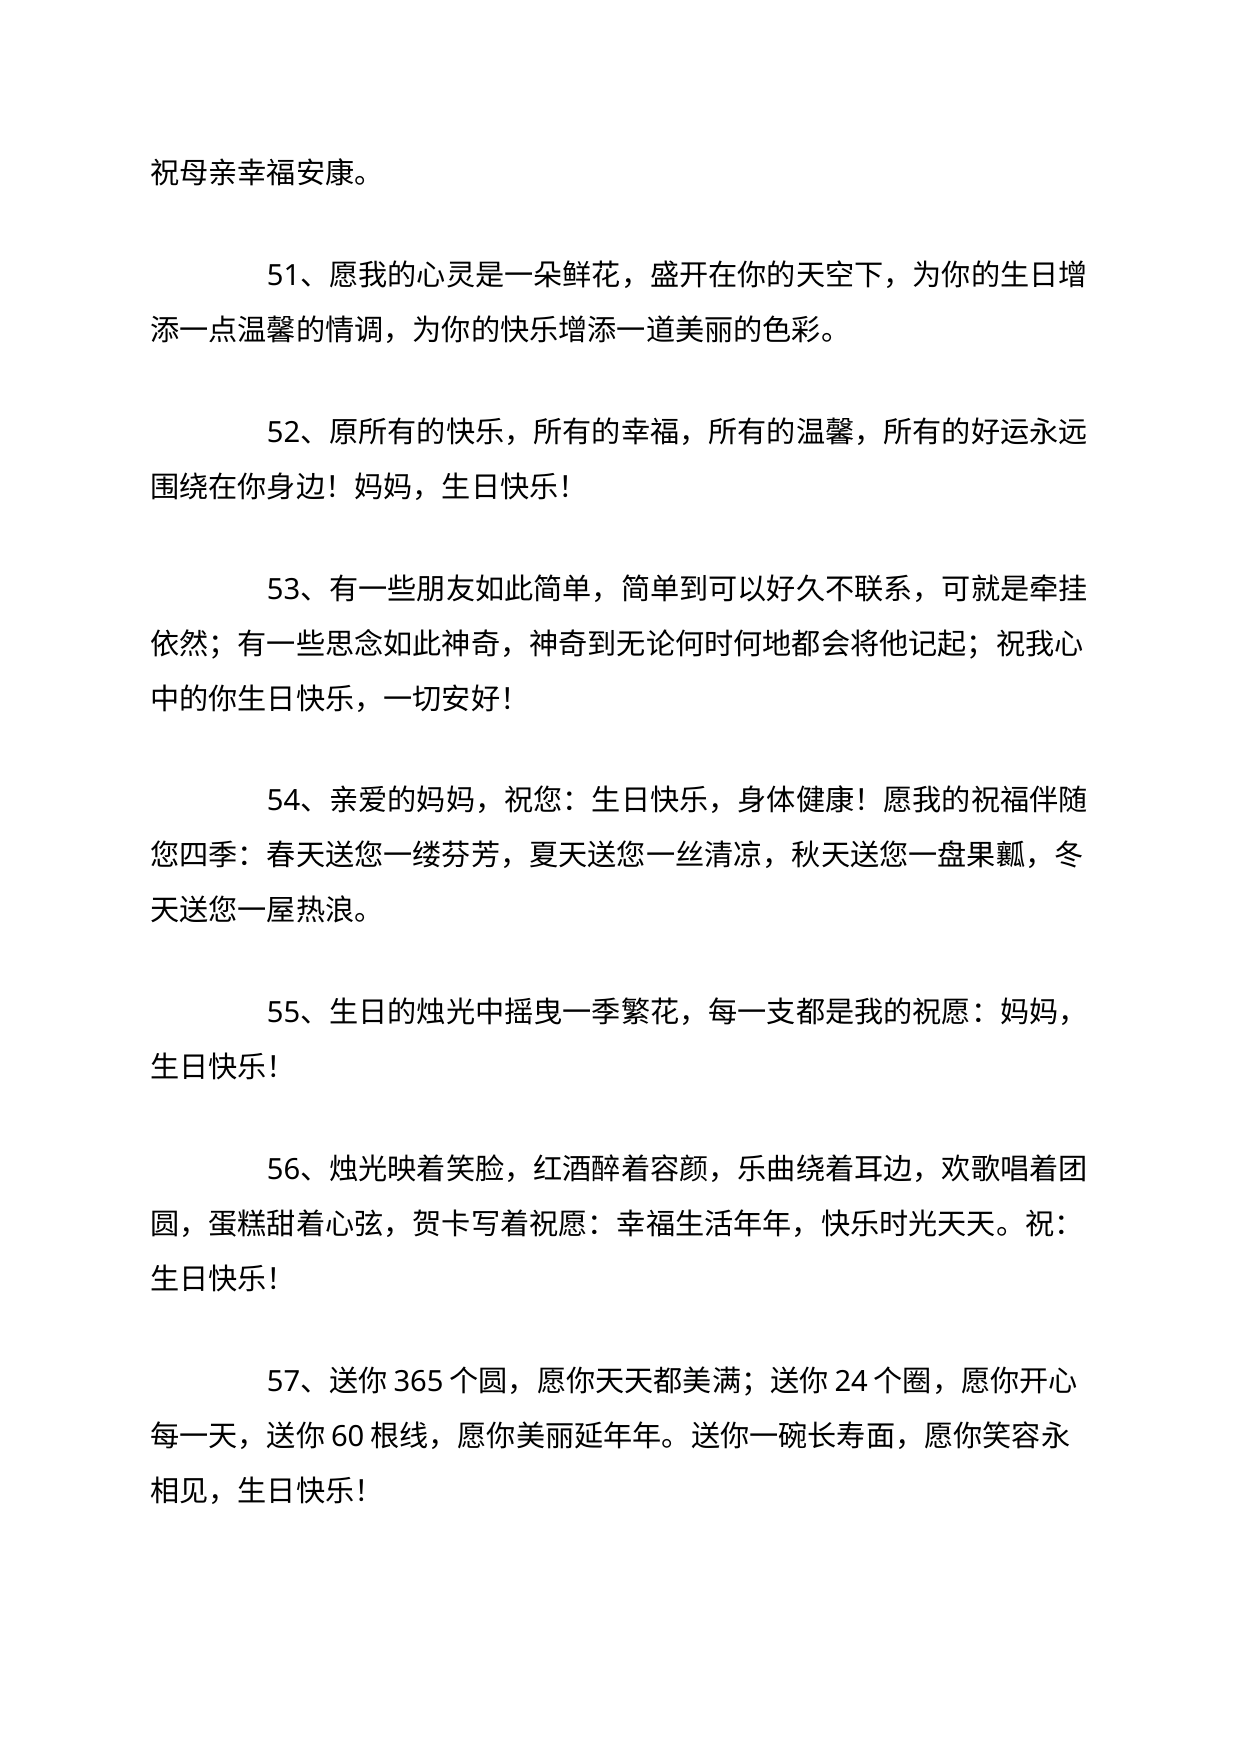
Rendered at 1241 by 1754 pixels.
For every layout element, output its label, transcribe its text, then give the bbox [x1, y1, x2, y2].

text 53、有一些朋友如此简单，简单到可以好久不联系，可就是牵挂依然；有一些思念如此神奇，神奇到无论何时何地都会将他记起；祝我心中的你生日快乐，一切安好！ [150, 565, 1090, 717]
text 54、亲爱的妈妈，祝您：生日快乐，身体健康！愿我的祝福伴随您四季：春天送您一缕芬芳，夏天送您一丝清凉，秋天送您一盘果瓤，冬天送您一屋热浪。 [150, 777, 1090, 929]
text 56、烛光映着笑脸，红酒醉着容颜，乐曲绕着耳边，欢歌唱着团圆，蛋糕甜着心弦，贺卡写着祝愿：幸福生活年年，快乐时光天天。祝：生日快乐！ [150, 1145, 1090, 1298]
text 57、送你365个圆，愿你天天都美满；送你24个圈，愿你开心每一天，送你60根线，愿你美丽延年年。送你一碗长寿面，愿你笑容永相见，生日快乐！ [150, 1357, 1090, 1509]
text 55、生日的烛光中摇曳一季繁花，每一支都是我的祝愿：妈妈，生日快乐！ [150, 989, 1090, 1086]
text 51、愿我的心灵是一朵鲜花，盛开在你的天空下，为你的生日增添一点温馨的情调，为你的快乐增添一道美丽的色彩。 [150, 252, 1090, 349]
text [150, 150, 1090, 192]
text 52、原所有的快乐，所有的幸福，所有的温馨，所有的好运永远围绕在你身边！妈妈，生日快乐！ [150, 408, 1090, 506]
